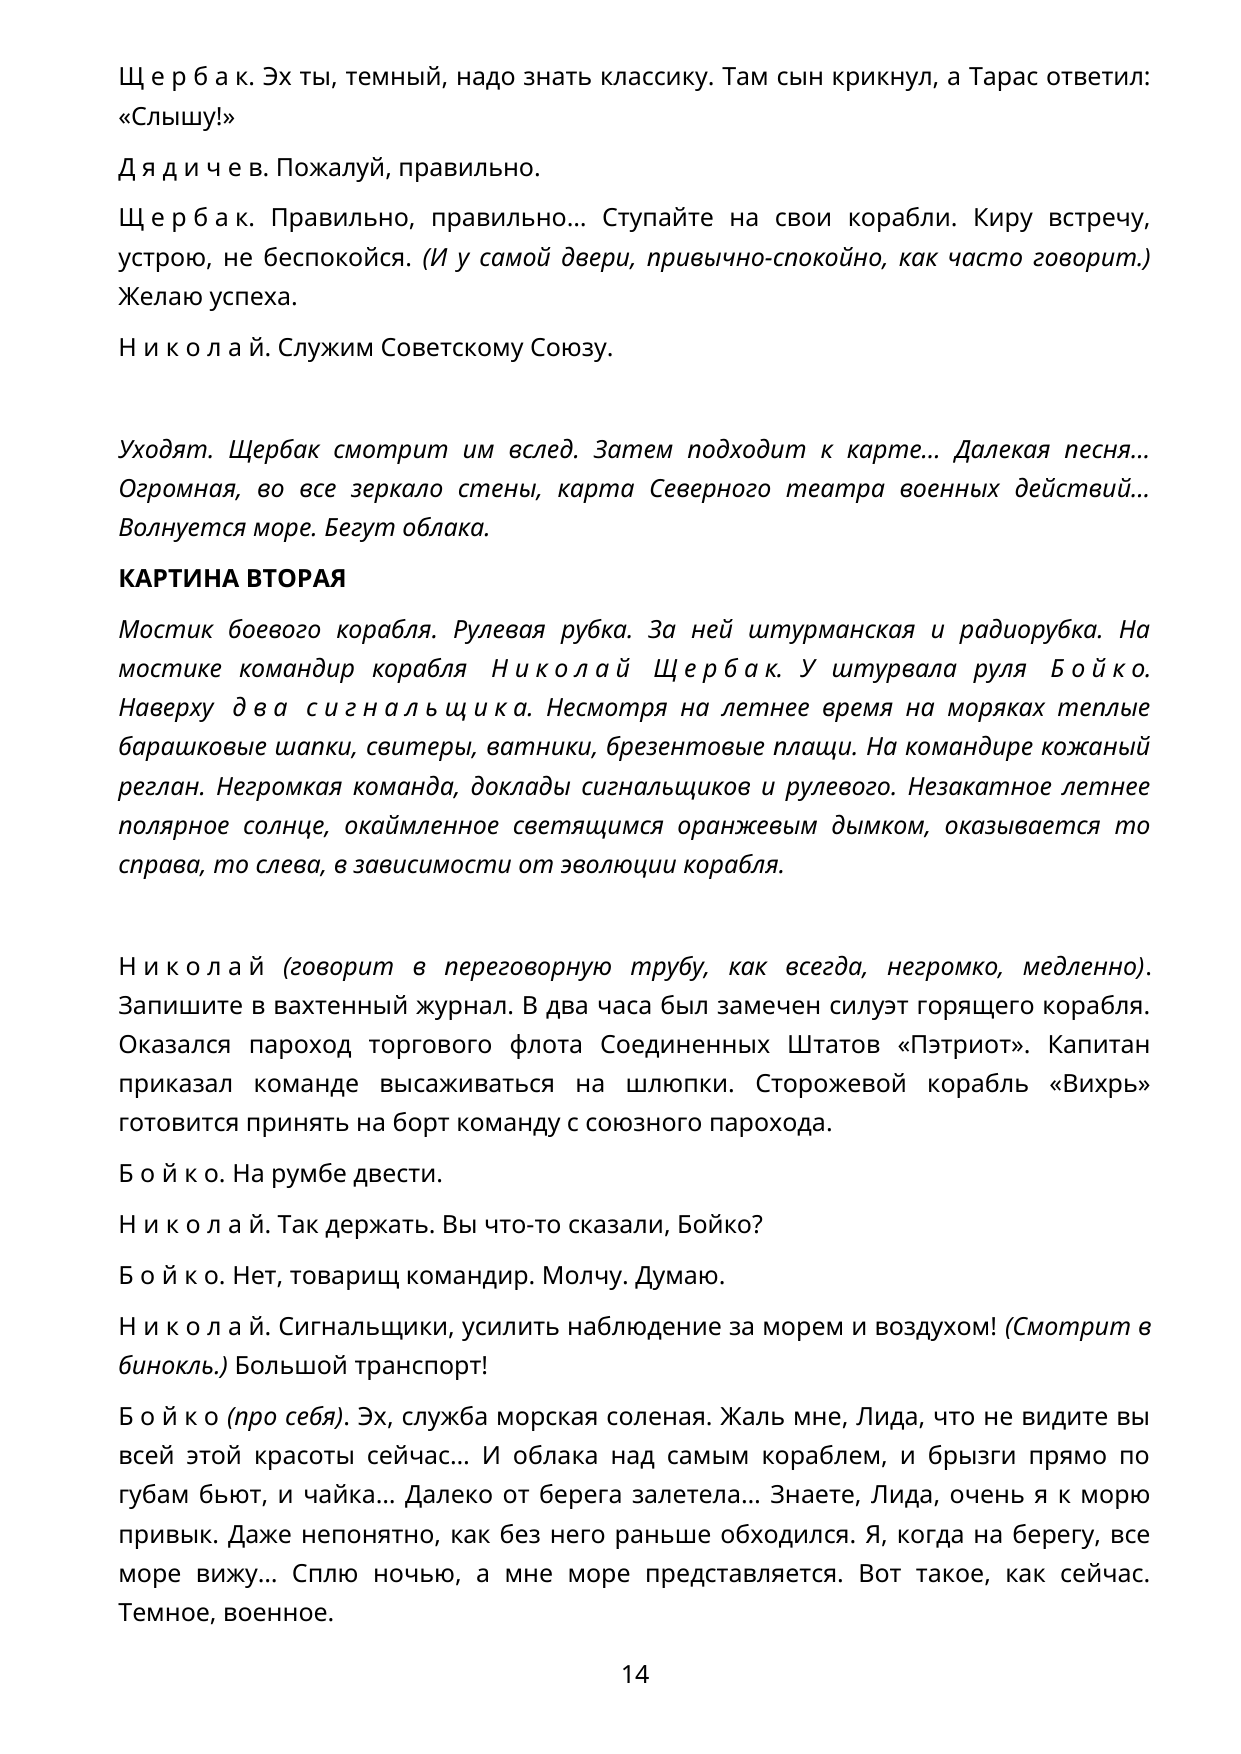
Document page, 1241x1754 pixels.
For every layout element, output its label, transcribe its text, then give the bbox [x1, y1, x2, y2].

text Щ е р б а к. Правильно, правильно… Ступайте на свои корабли. Киру встречу, устрою, не беспокойся. (И у самой двери, привычно-спокойно, как часто говорит.) Желаю успеха. [118, 200, 1152, 312]
text Мостик боевого корабля. Рулевая рубка. За ней штурманская и радиорубка. На мостике командир корабля Н и к о л а й Щ е р б а к. У штурвала руля Б о й к о. Наверху д в а с и г н а л ь щ и к а. Несмотря на летнее время на моряках теплые барашковые шапки, свитеры, ватники, брезентовые плащи. На командире кожаный реглан. Негромкая команда, доклады сигнальщиков и рулевого. Незакатное летнее полярное солнце, окаймленное светящимся оранжевым дымком, оказывается то справа, то слева, в зависимости от эволюции корабля. [118, 611, 1152, 881]
text Б о й к о (про себя). Эх, служба морская соленая. Жаль мне, Лида, что не видите вы всей этой красоты сейчас… И облака над самым кораблем, и брызги прямо по губам бьют, и чайка… Далеко от берега залетела… Знаете, Лида, очень я к морю привык. Даже непонятно, как без него раньше обходился. Я, когда на берегу, все море вижу… Сплю ночью, а мне море представляется. Вот такое, как сейчас. Темное, военное. [118, 1399, 1152, 1629]
text Щ е р б а к. Эх ты, темный, надо знать классику. Там сын крикнул, а Тарас ответил: «Слышу!» [118, 59, 1152, 132]
text Н и к о л а й (говорит в переговорную трубу, как всегда, негромко, медленно). Запишите в вахтенный журнал. В два часа был замечен силуэт горящего корабля. Оказался пароход торгового флота Соединенных Штатов «Пэтриот». Капитан приказал команде высаживаться на шлюпки. Сторожевой корабль «Вихрь» готовится принять на борт команду с союзного парохода. [118, 948, 1152, 1139]
text Н и к о л а й. Служим Советскому Союзу. [118, 329, 1152, 363]
text Уходят. Щербак смотрит им вслед. Затем подходит к карте… Далекая песня… Огромная, во все зеркало стены, карта Северного театра военных действий… Волнуется море. Бегут облака. [118, 431, 1152, 544]
text Б о й к о. Нет, товарищ командир. Молчу. Думаю. [118, 1258, 1152, 1292]
subtitle КАРТИНА ВТОРАЯ [118, 561, 1152, 594]
text Д я д и ч е в. Пожалуй, правильно. [118, 149, 1152, 183]
text Б о й к о. На румбе двести. [118, 1156, 1152, 1190]
text Н и к о л а й. Так держать. Вы что-то сказали, Бойко? [118, 1207, 1152, 1241]
text Н и к о л а й. Сигнальщики, усилить наблюдение за морем и воздухом! (Смотрит в бинокль.) Большой транспорт! [118, 1309, 1152, 1382]
